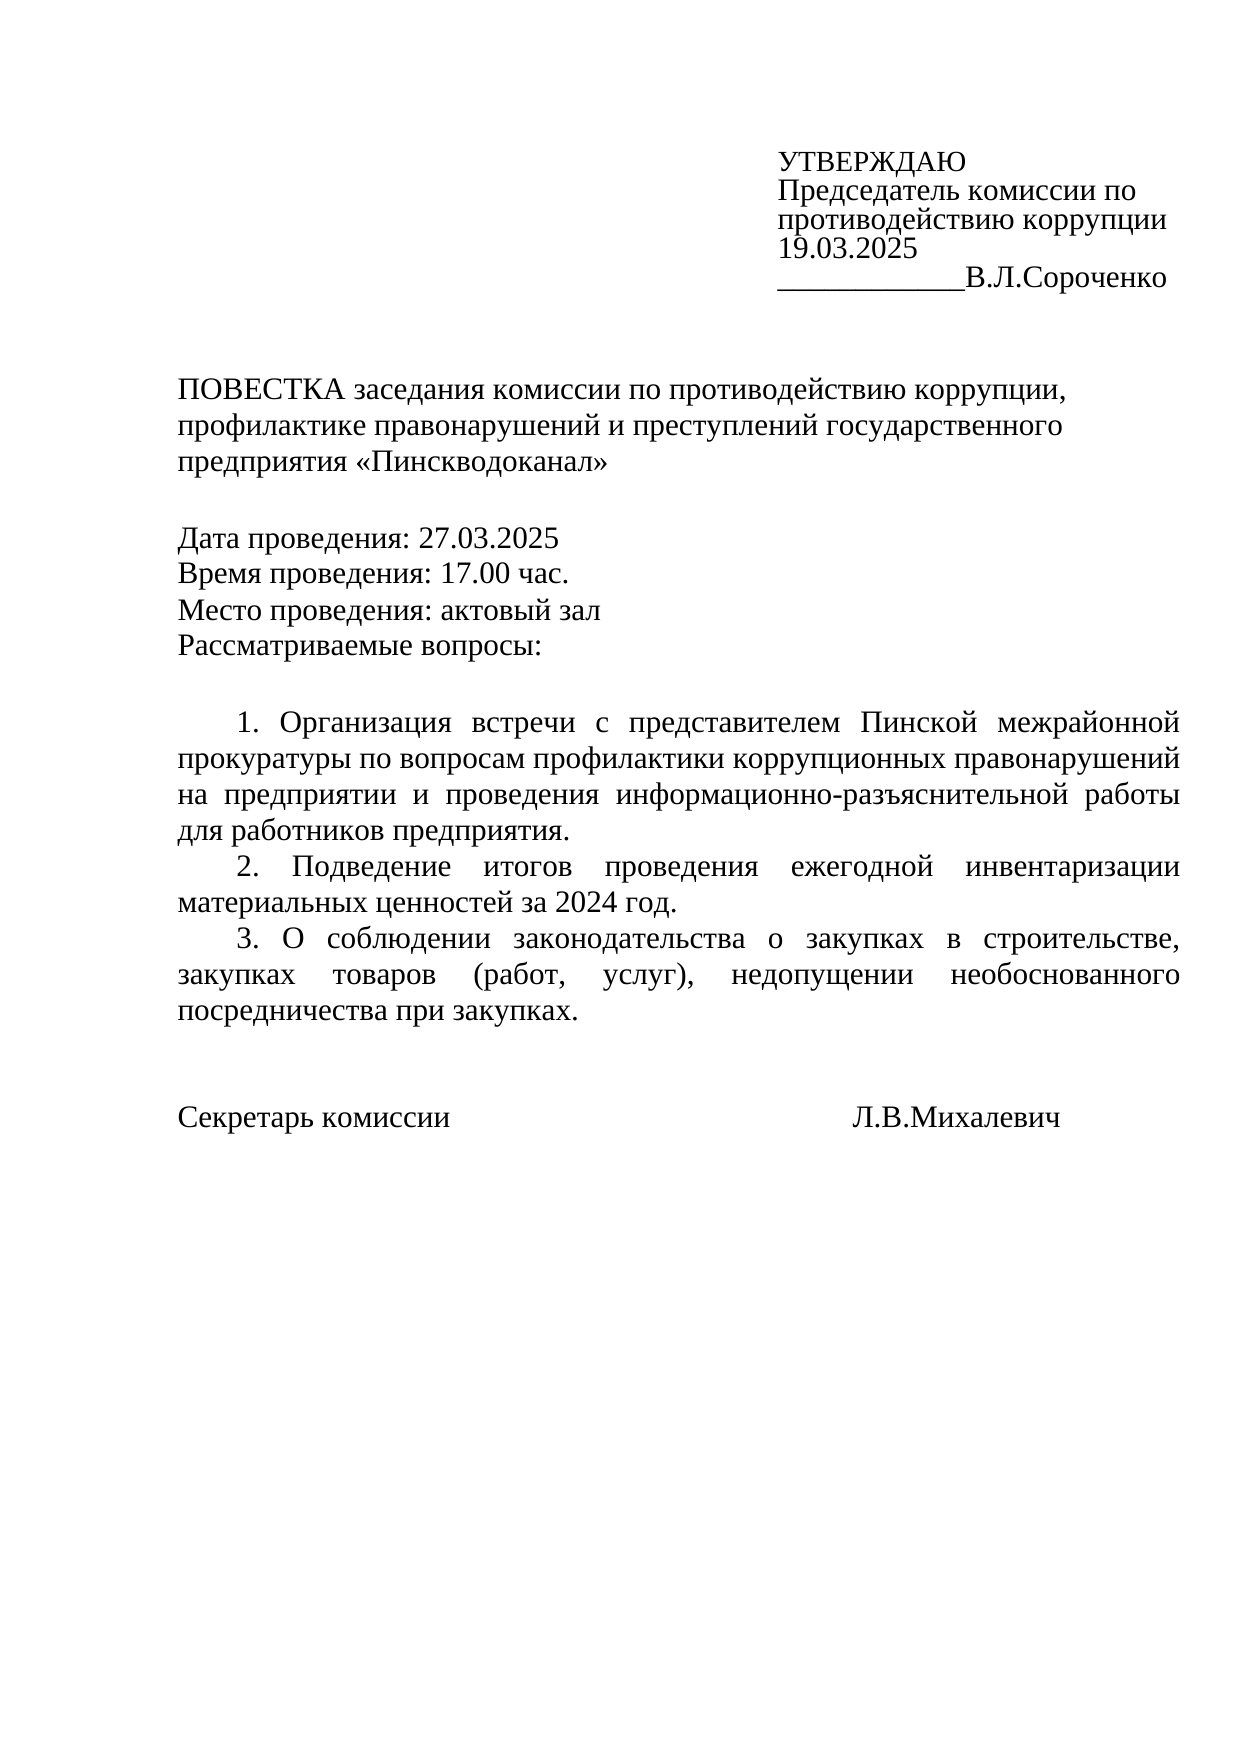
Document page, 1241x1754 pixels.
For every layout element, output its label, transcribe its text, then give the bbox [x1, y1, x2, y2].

text Дата проведения: 27.03.2025 [177, 519, 1181, 555]
text 1. Организация встречи с представителем Пинской межрайонной прокуратуры по вопросам профилактики коррупционных правонарушений на предприятии и проведения информационно-разъяснительной работы для работников предприятия. [177, 703, 1181, 847]
text 2. Подведение итогов проведения ежегодной инвентаризации материальных ценностей за 2024 год. [177, 847, 1181, 919]
text Место проведения: актовый зал [177, 591, 1181, 627]
text Время проведения: 17.00 час. [177, 555, 1181, 591]
text Председатель комиссии по противодействию коррупции [777, 177, 1181, 235]
text Рассматриваемые вопросы: [177, 627, 1181, 663]
text 19.03.2025 [177, 235, 1181, 264]
text Секретарь комиссии Л.В.Михалевич [177, 1099, 1181, 1135]
text 3. О соблюдении законодательства о закупках в строительстве, закупках товаров (работ, услуг), недопущении необоснованного посредничества при закупках. [177, 919, 1181, 1027]
text УТВЕРЖДАЮ [177, 148, 1181, 177]
text ____________В.Л.Сороченко [177, 264, 1181, 293]
text ПОВЕСТКА заседания комиссии по противодействию коррупции, профилактике правонарушений и преступлений государственного предприятия «Пинскводоканал» [177, 370, 1181, 478]
